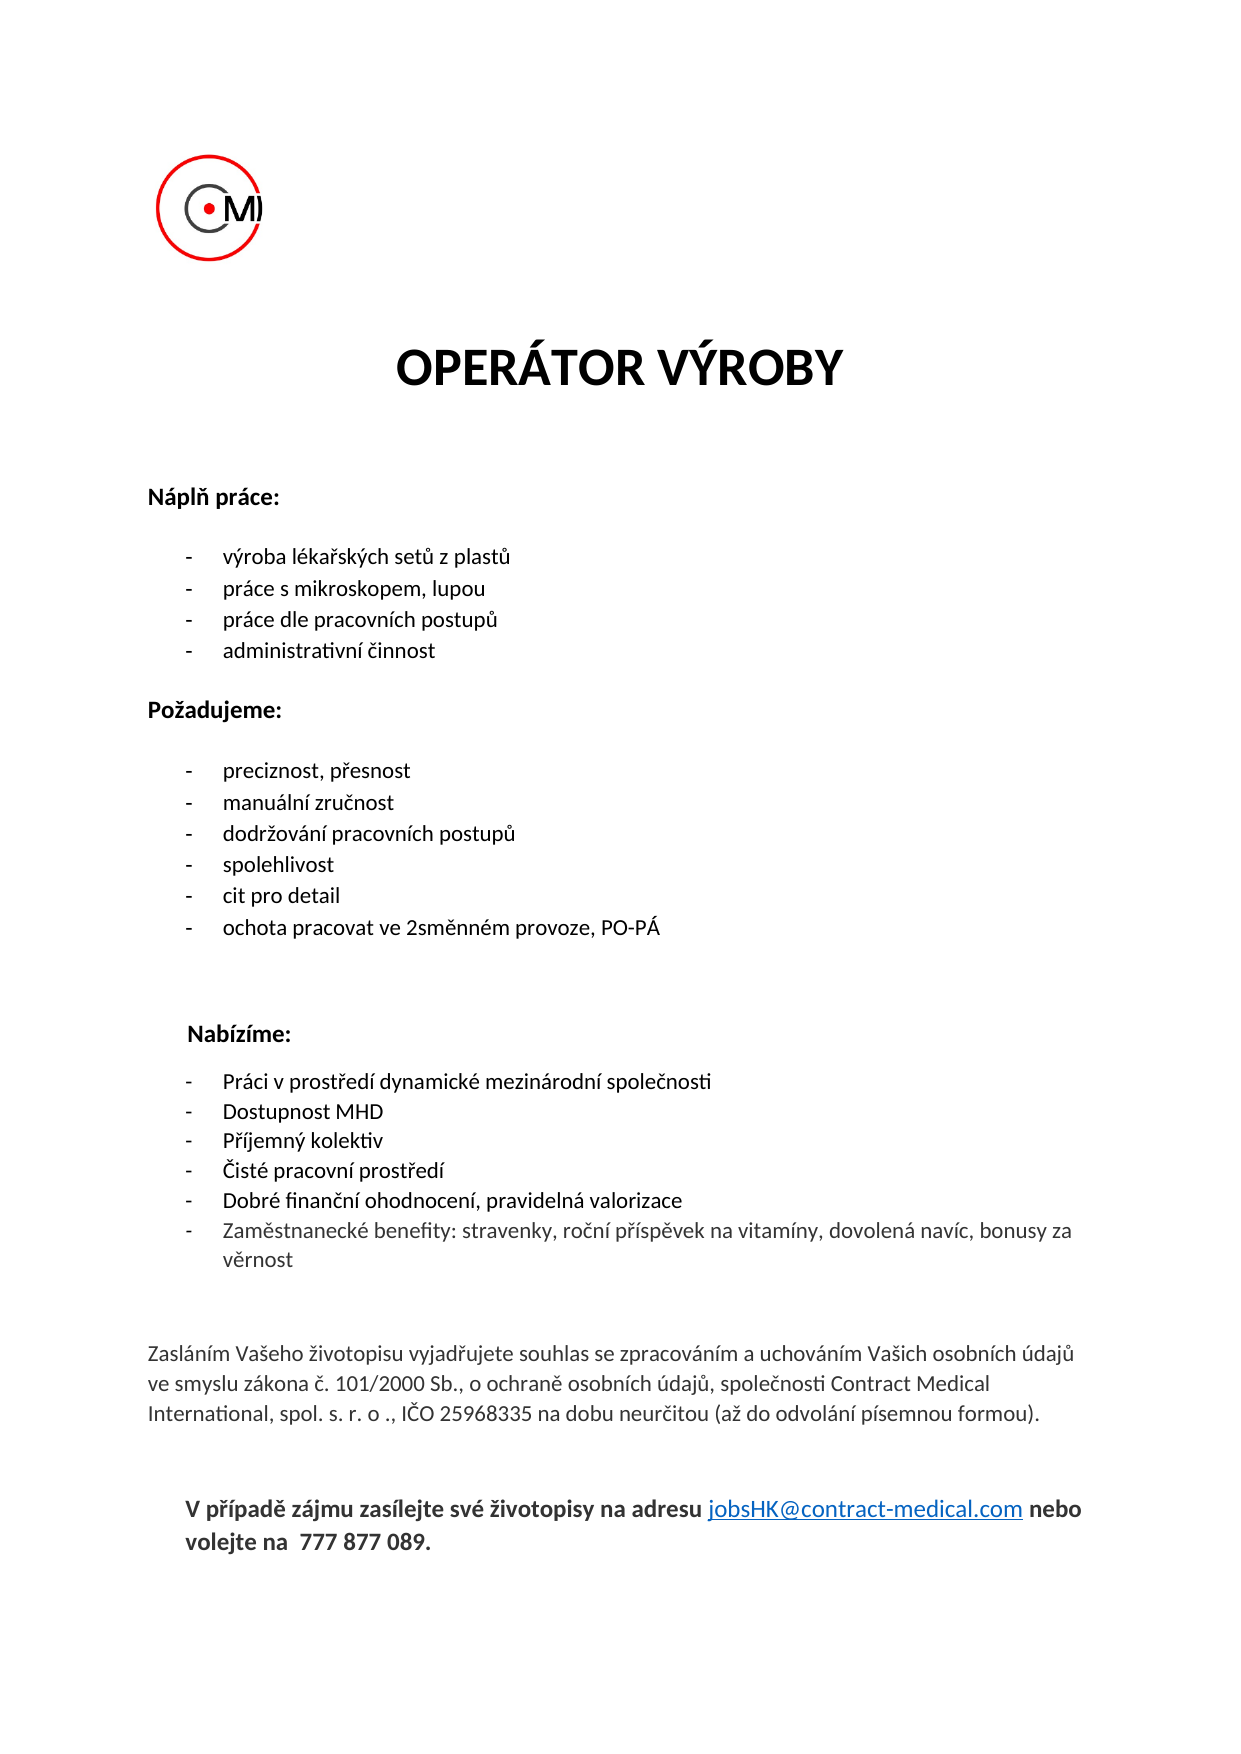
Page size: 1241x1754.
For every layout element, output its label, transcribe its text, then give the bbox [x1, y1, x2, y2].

list výroba lékařských setů z plastů [185, 540, 1093, 572]
text Požadujeme: [148, 694, 1093, 725]
list preciznost, přesnost [185, 754, 1093, 785]
text V případě zájmu zasílejte své životopisy na adresu jobsHK@contract-medical.com nebo volejte na 777 877 089. [185, 1493, 1093, 1556]
list Práci v prostředí dynamické mezinárodní společnosti [185, 1067, 1093, 1095]
text Nabízíme: [148, 1018, 1093, 1048]
list manuální zručnost [185, 785, 1093, 817]
text OPERÁTOR VÝROBY [148, 333, 1093, 399]
list ochota pracovat ve 2směnném provoze, PO-PÁ [185, 910, 1093, 942]
text Náplň práce: [148, 481, 1093, 511]
list cit pro detail [185, 879, 1093, 910]
list spolehlivost [185, 848, 1093, 879]
list práce dle pracovních postupů [185, 603, 1093, 634]
text Zasláním Vašeho životopisu vyjadřujete souhlas se zpracováním a uchováním Vašich osobních údajů ve smyslu zákona č. 101/2000 Sb., o ochraně osobních údajů, společnosti Contract Medical International, spol. s. r. o ., IČO 25968335 na dobu neurčitou (až do odvolání písemnou formou). [148, 1339, 1093, 1427]
list Dostupnost MHD [185, 1097, 1093, 1125]
list Dobré finanční ohodnocení, pravidelná valorizace [185, 1186, 1093, 1214]
list Čisté pracovní prostředí [185, 1156, 1093, 1184]
list Zaměstnanecké benefity: stravenky, roční příspěvek na vitamíny, dovolená navíc, bonusy za věrnost [185, 1216, 1093, 1273]
list administrativní činnost [185, 634, 1093, 665]
picture [147, 147, 273, 268]
list práce s mikroskopem, lupou [185, 572, 1093, 603]
list dodržování pracovních postupů [185, 817, 1093, 848]
list Příjemný kolektiv [185, 1127, 1093, 1155]
